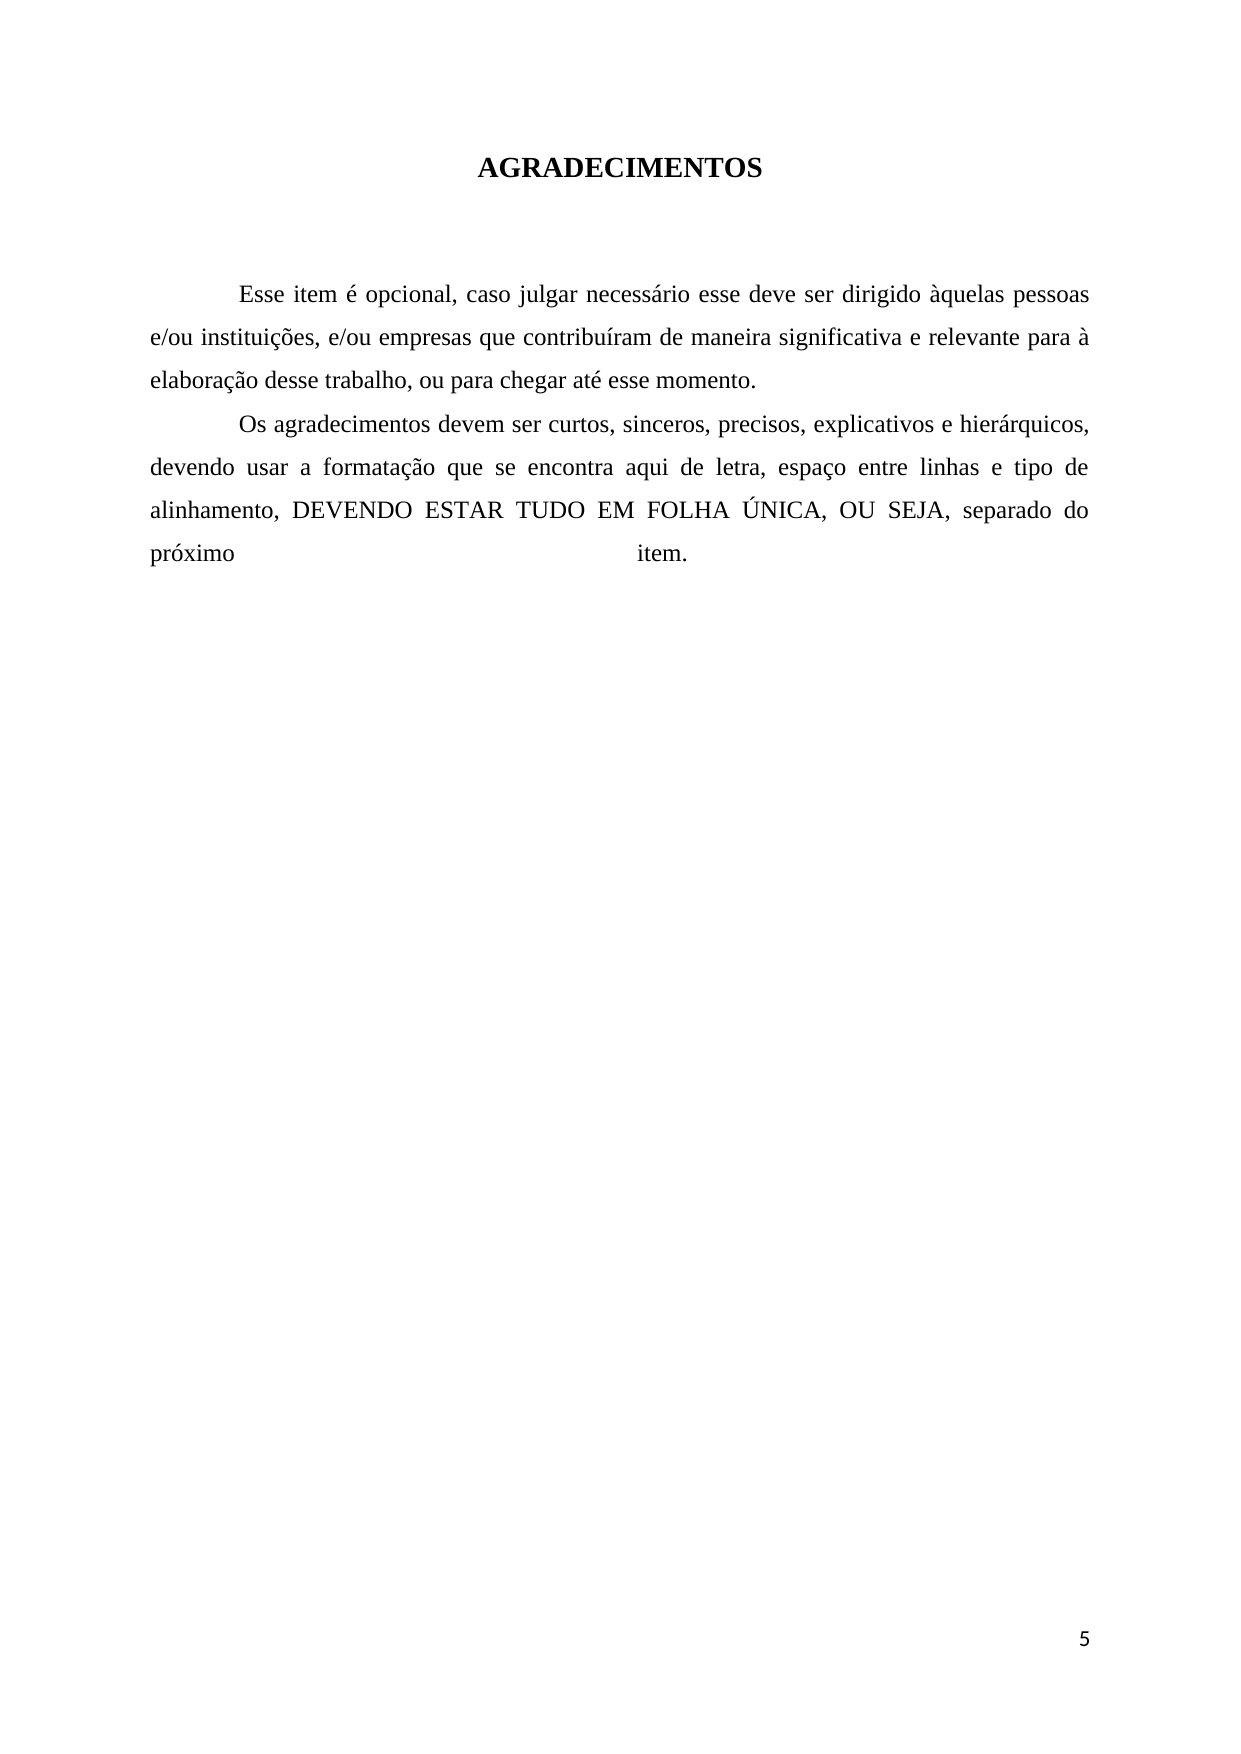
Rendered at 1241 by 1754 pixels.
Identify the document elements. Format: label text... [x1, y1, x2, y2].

text AGRADECIMENTOS [150, 150, 1090, 183]
text Os agradecimentos devem ser curtos, sinceros, precisos, explicativos e hierárquicos, devendo usar a formatação que se encontra aqui de letra, espaço entre linhas e tipo de alinhamento, DEVENDO ESTAR TUDO EM FOLHA ÚNICA, OU SEJA, separado do próximo item. [150, 409, 1090, 609]
text Esse item é opcional, caso julgar necessário esse deve ser dirigido àquelas pessoas e/ou instituições, e/ou empresas que contribuíram de maneira significativa e relevante para à elaboração desse trabalho, ou para chegar até esse momento. [150, 279, 1090, 394]
